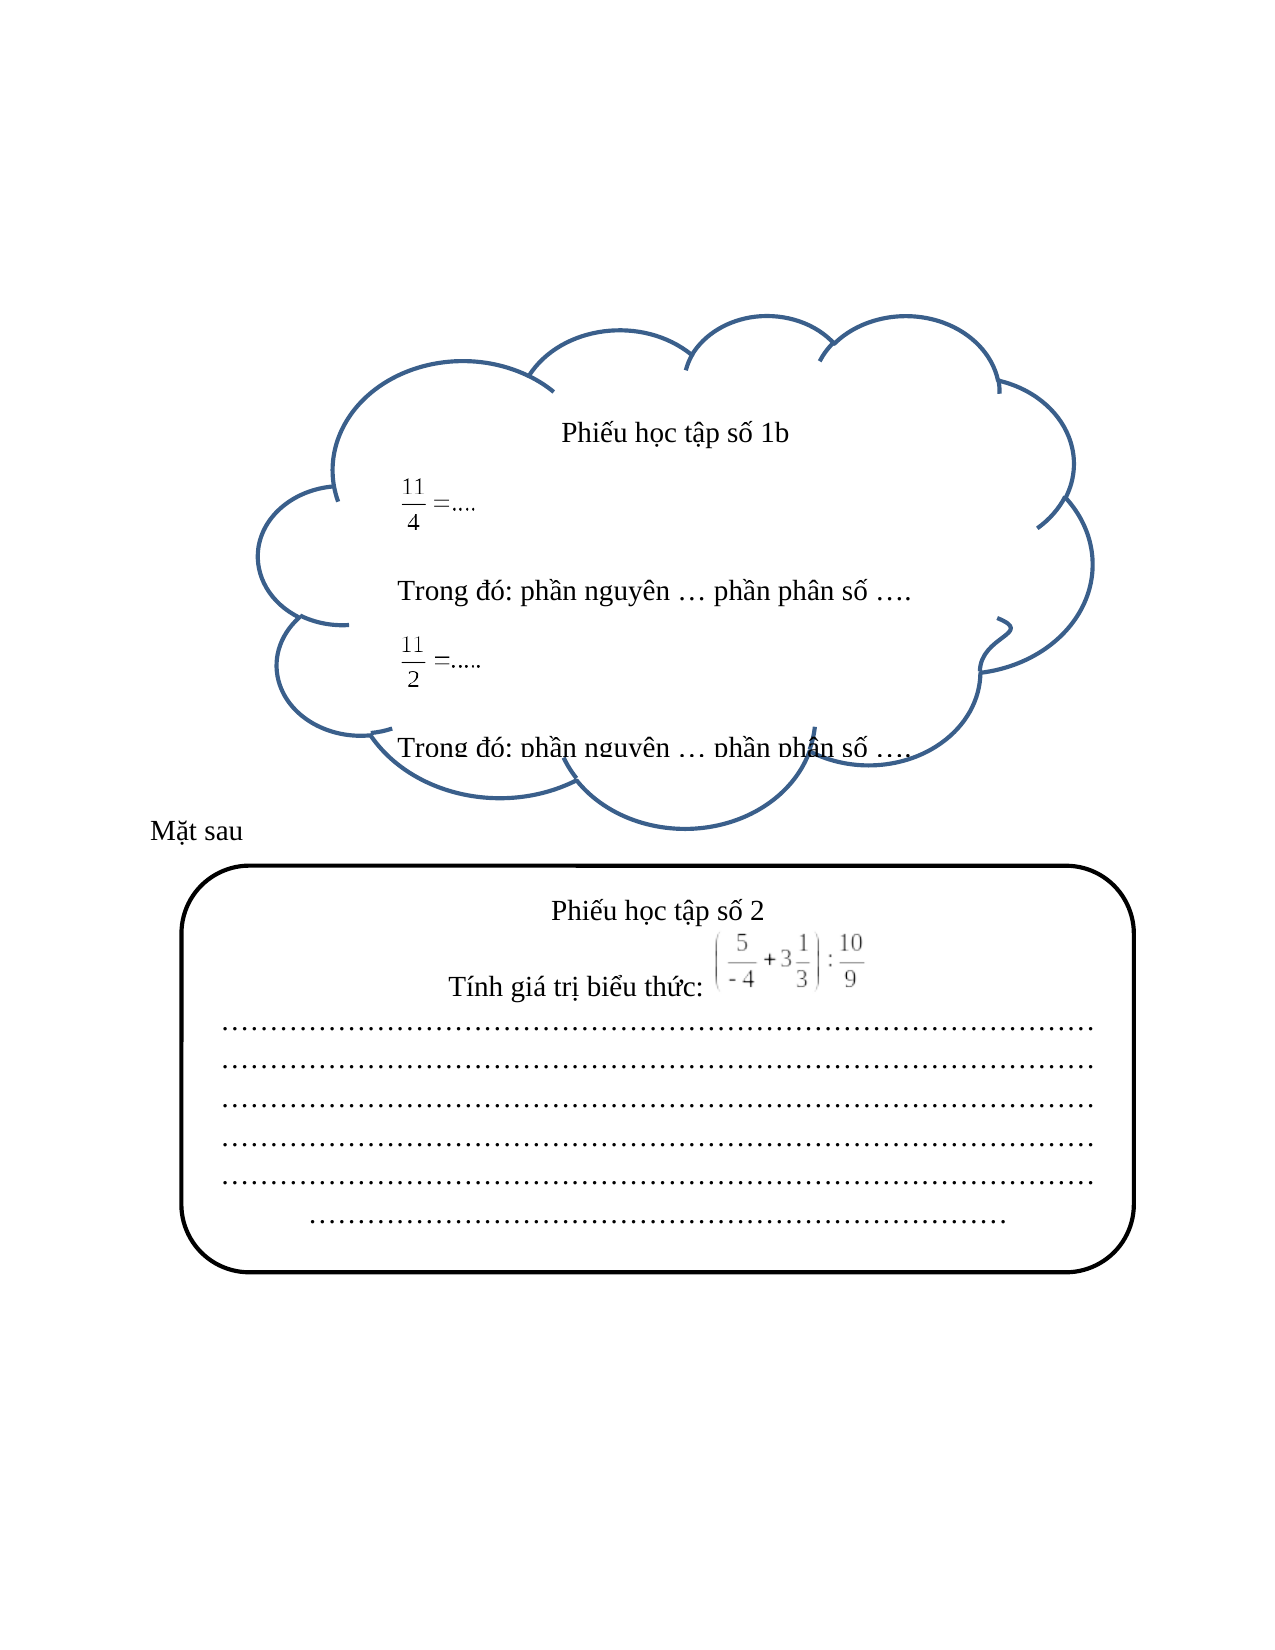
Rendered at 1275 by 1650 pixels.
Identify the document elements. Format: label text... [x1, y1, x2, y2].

text Mặt sau [150, 813, 1125, 847]
